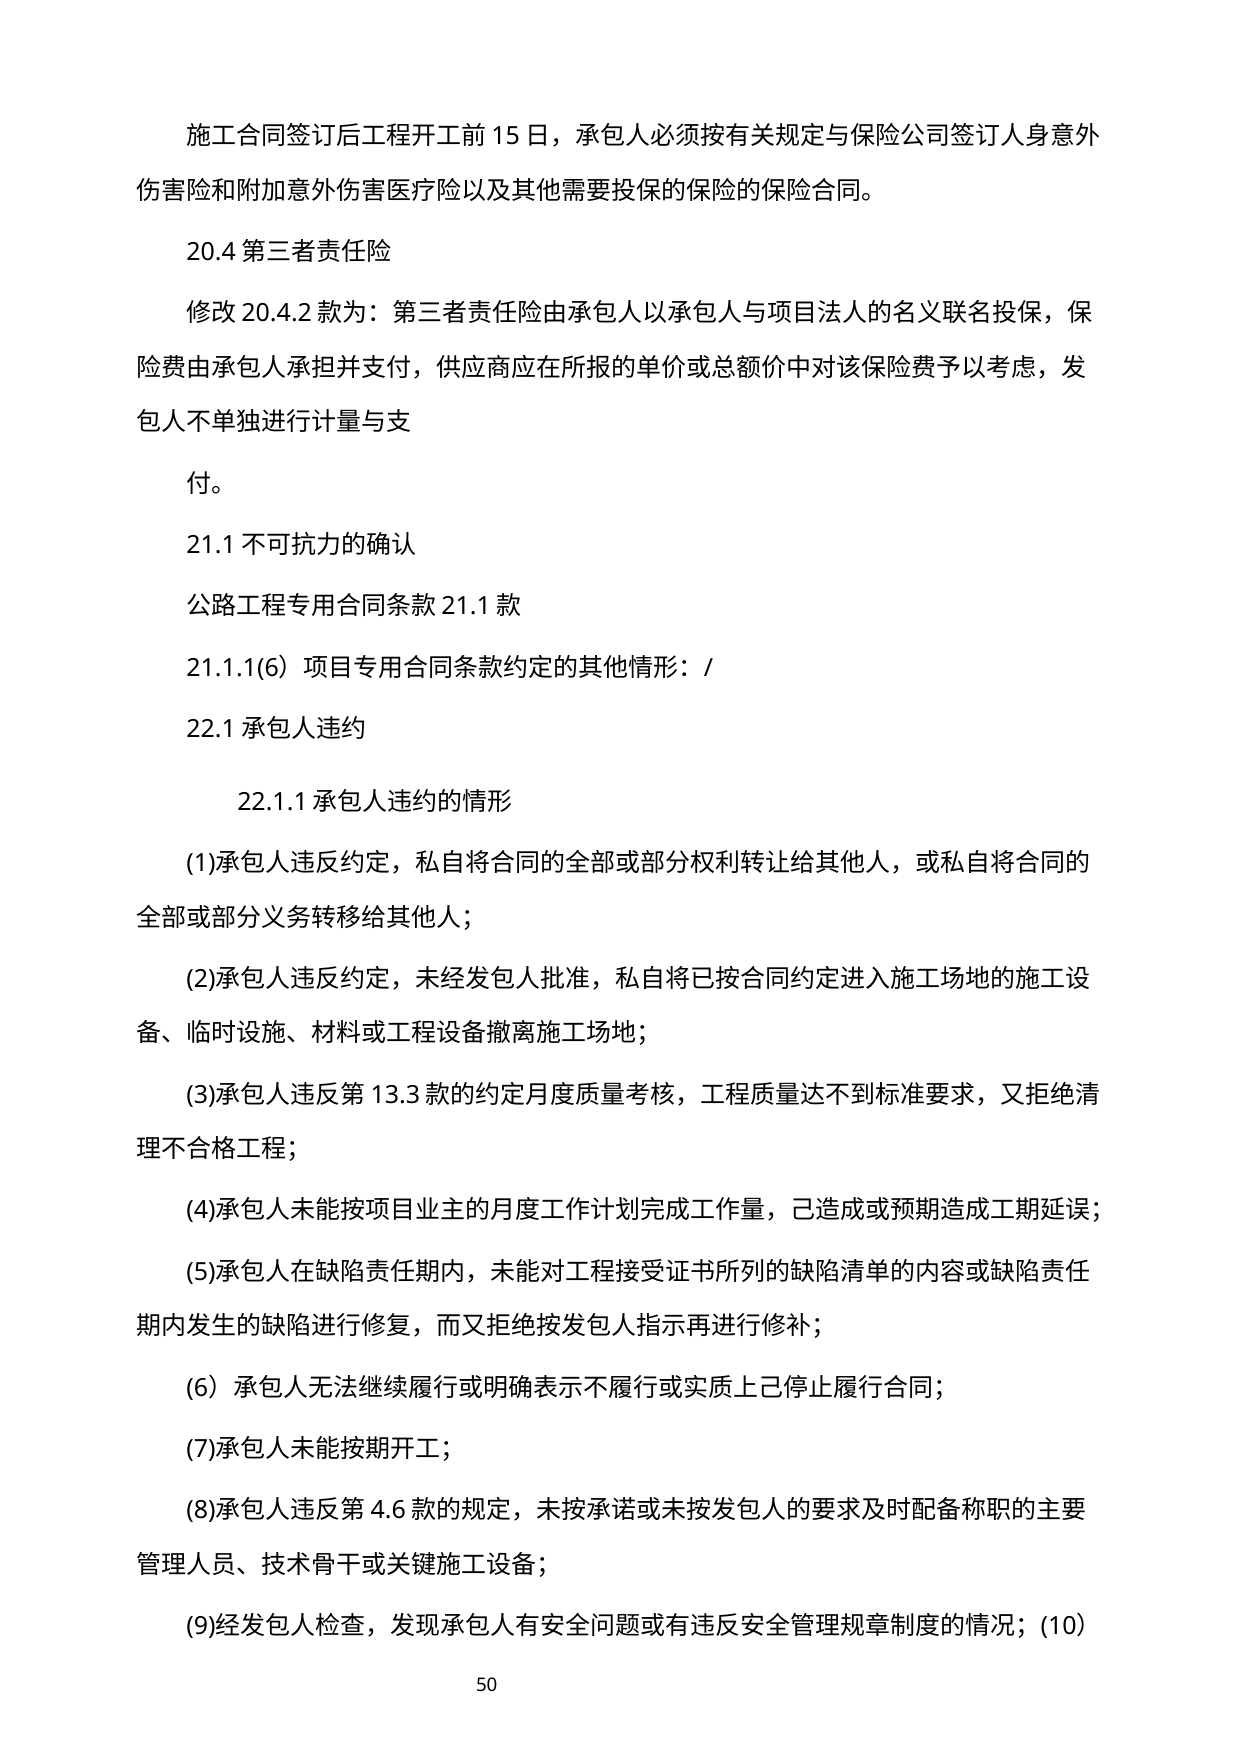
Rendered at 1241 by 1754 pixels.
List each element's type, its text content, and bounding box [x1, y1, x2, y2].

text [136, 1605, 1105, 1642]
text 22.1.1承包人违约的情形 [187, 781, 1116, 818]
text 施工合同签订后工程开工前15日，承包人必须按有关规定与保险公司签订人身意外伤害险和附加意外伤害医疗险以及其他需要投保的保险的保险合同。 [136, 116, 1105, 206]
text (4)承包人未能按项目业主的月度工作计划完成工作量，己造成或预期造成工期延误； [136, 1190, 1105, 1226]
text 付。 [136, 463, 1105, 499]
text 21.1.1(6）项目专用合同条款约定的其他情形：/ [136, 647, 1105, 683]
text (3)承包人违反第13.3款的约定月度质量考核，工程质量达不到标准要求，又拒绝清理不合格工程； [136, 1074, 1105, 1165]
text 22.1承包人违约 [136, 708, 1105, 745]
text 20.4第三者责任险 [136, 232, 1105, 268]
text 公路工程专用合同条款21.1款 [136, 586, 1105, 622]
text (7)承包人未能按期开工； [136, 1428, 1105, 1464]
text (1)承包人违反约定，私自将合同的全部或部分权利转让给其他人，或私自将合同的全部或部分义务转移给其他人； [136, 843, 1105, 933]
text (6）承包人无法继续履行或明确表示不履行或实质上己停止履行合同； [136, 1367, 1105, 1403]
text (8)承包人违反第4.6款的规定，未按承诺或未按发包人的要求及时配备称职的主要管理人员、技术骨干或关键施工设备； [136, 1490, 1105, 1580]
text (2)承包人违反约定，未经发包人批准，私自将已按合同约定进入施工场地的施工设备、临时设施、材料或工程设备撤离施工场地； [136, 958, 1105, 1049]
text 21.1不可抗力的确认 [136, 524, 1105, 561]
text (5)承包人在缺陷责任期内，未能对工程接受证书所列的缺陷清单的内容或缺陷责任期内发生的缺陷进行修复，而又拒绝按发包人指示再进行修补； [136, 1251, 1105, 1342]
text 修改20.4.2款为：第三者责任险由承包人以承包人与项目法人的名义联名投保，保险费由承包人承担并支付，供应商应在所报的单价或总额价中对该保险费予以考虑，发包人不单独进行计量与支 [136, 293, 1105, 438]
